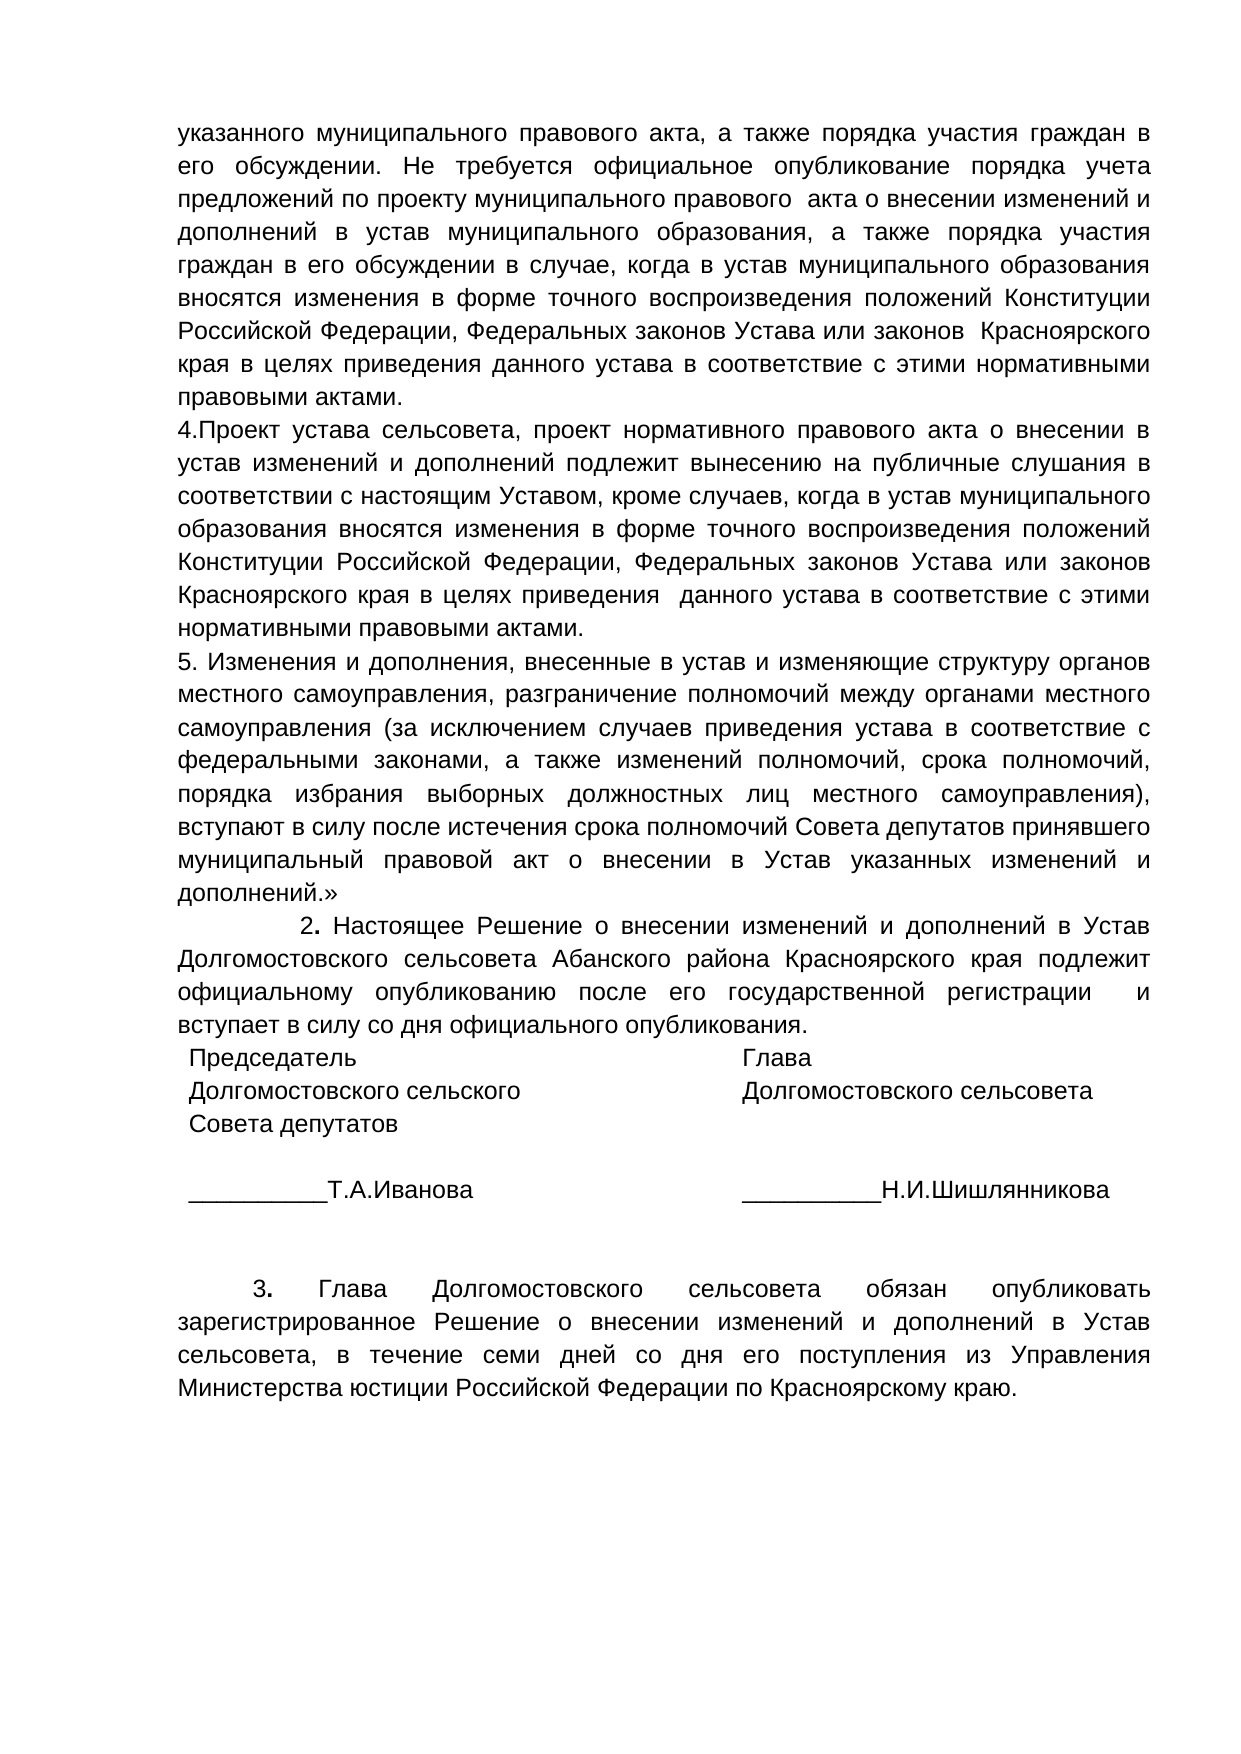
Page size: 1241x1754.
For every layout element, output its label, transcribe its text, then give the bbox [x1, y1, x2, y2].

table_header Председатель Долгомостовского сельского Совета депутатов __________Т.А.Иванова [177, 1043, 676, 1274]
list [177, 118, 1152, 411]
list 5. Изменения и дополнения, внесенные в устав и изменяющие структуру органов местного самоуправления, разграничение полномочий между органами местного самоуправления (за исключением случаев приведения устава в соответствие с федеральными законами, а также изменений полномочий, срока полномочий, порядка избрания выборных должностных лиц местного самоуправления), вступают в силу после истечения срока полномочий Совета депутатов принявшего муниципальный правовой акт о внесении в Устав указанных изменений и дополнений.» [177, 646, 1152, 906]
text 3. Глава Долгомостовского сельсовета обязан опубликовать зарегистрированное Решение о внесении изменений и дополнений в Устав сельсовета, в течение семи дней со дня его поступления из Управления Министерства юстиции Российской Федерации по Красноярскому краю. [177, 1274, 1152, 1402]
list 4.Проект устава сельсовета, проект нормативного правового акта о внесении в устав изменений и дополнений подлежит вынесению на публичные слушания в соответствии с настоящим Уставом, кроме случаев, когда в устав муниципального образования вносятся изменения в форме точного воспроизведения положений Конституции Российской Федерации, Федеральных законов Устава или законов Красноярского края в целях приведения данного устава в соответствие с этими нормативными правовыми актами. [177, 415, 1152, 642]
table_header Глава Долгомостовского сельсовета __________Н.И.Шишлянникова [676, 1043, 1174, 1274]
list 2. Настоящее Решение о внесении изменений и дополнений в Устав Долгомостовского сельсовета Абанского района Красноярского края подлежит официальному опубликованию после его государственной регистрации и вступает в силу со дня официального опубликования. [177, 911, 1152, 1038]
